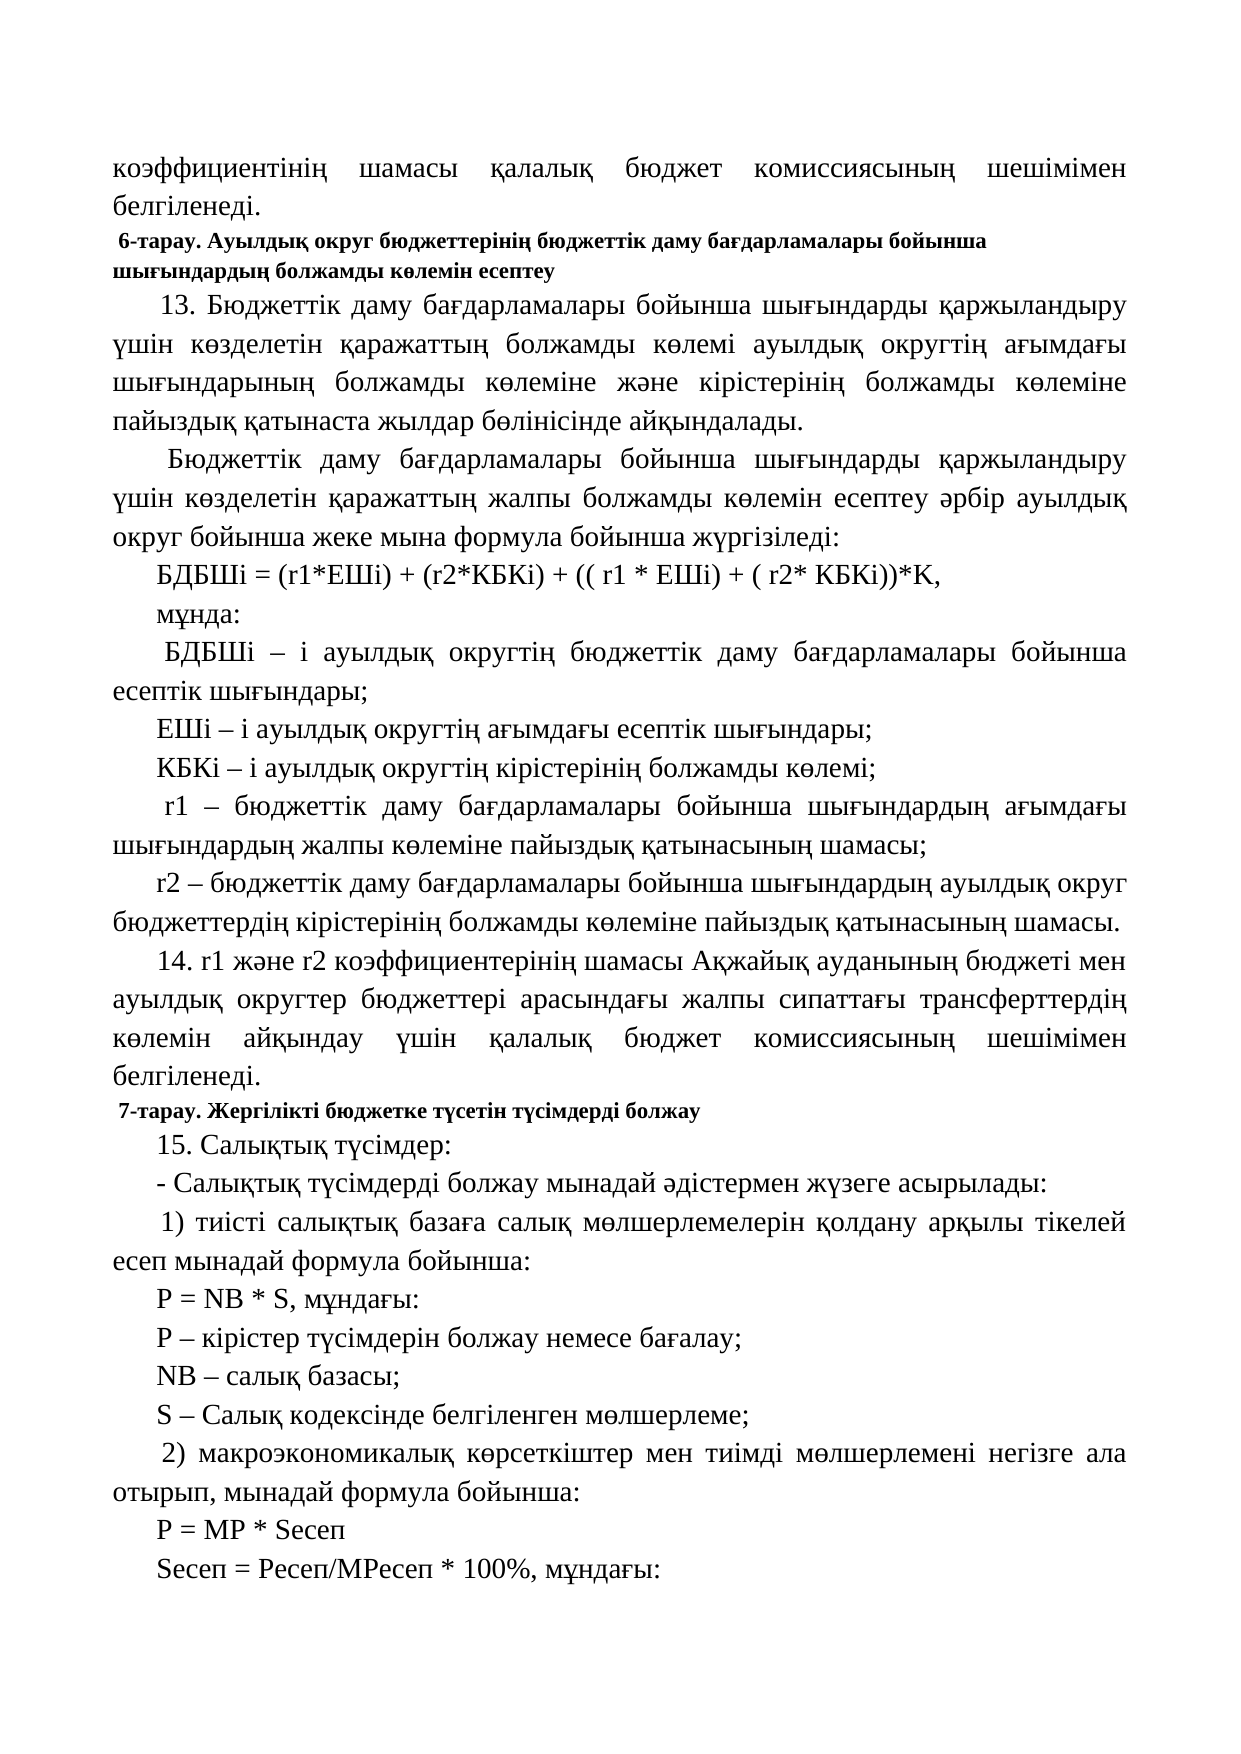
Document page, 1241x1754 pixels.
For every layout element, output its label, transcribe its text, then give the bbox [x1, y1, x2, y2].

text 6-тарау. Ауылдық округ бюджеттерінің бюджеттік даму бағдарламалары бойынша шығындардың болжамды көлемін есептеу [112, 227, 1128, 284]
text 15. Салықтық түсімдер: [112, 1127, 1128, 1161]
text мұнда: [112, 596, 1128, 629]
text КБКі – і ауылдық округтің кірістерінің болжамды көлемі; [112, 750, 1128, 783]
text r1 – бюджеттік даму бағдарламалары бойынша шығындардың ағымдағы шығындардың жалпы көлеміне пайыздық қатынасының шамасы; [112, 788, 1128, 861]
text 14. r1 және r2 коэффициентерінің шамасы Ақжайық ауданының бюджеті мен ауылдық округтер бюджеттері арасындағы жалпы сипаттағы трансферттердің көлемін айқындау үшін қалалық бюджет комиссиясының шешімімен белгіленеді. [112, 943, 1128, 1092]
text 7-тарау. Жергілікті бюджетке түсетін түсімдерді болжау [112, 1097, 1128, 1123]
text P = MP * Sесеп [112, 1512, 1128, 1546]
text NB – салық базасы; [112, 1358, 1128, 1392]
text БДБШі – i ауылдық округтің бюджеттік даму бағдарламалары бойынша есептік шығындары; [112, 634, 1128, 706]
text r2 – бюджеттік даму бағдарламалары бойынша шығындардың ауылдық округ бюджеттердің кірістерінің болжамды көлеміне пайыздық қатынасының шамасы. [112, 866, 1128, 938]
text 13. Бюджеттік даму бағдарламалары бойынша шығындарды қаржыландыру үшін көзделетін қаражаттың болжамды көлемі ауылдық округтің ағымдағы шығындарының болжамды көлеміне және кірістерінің болжамды көлеміне пайыздық қатынаста жылдар бөлінісінде айқындалады. [112, 287, 1128, 437]
text Бюджеттік даму бағдарламалары бойынша шығындарды қаржыландыру үшін көзделетін қаражаттың жалпы болжамды көлемін есептеу әрбір ауылдық округ бойынша жеке мына формула бойынша жүргізіледі: [112, 442, 1128, 552]
text P – кірістер түсімдерін болжау немесе бағалау; [112, 1320, 1128, 1353]
text ЕШі – i ауылдық округтің ағымдағы есептік шығындары; [112, 711, 1128, 745]
text S – Салық кодексінде белгіленген мөлшерлеме; [112, 1397, 1128, 1430]
text P = NB * S, мұндағы: [112, 1281, 1128, 1315]
text 1) тиісті салықтық базаға салық мөлшерлемелерін қолдану арқылы тікелей есеп мынадай формула бойынша: [112, 1204, 1128, 1276]
text БДБШі = (r1*ЕШі) + (r2*КБКі) + (( r1 * ЕШі) + ( r2* КБКі))*K, [112, 557, 1128, 591]
text 2) макроэкономикалық көрсеткіштер мен тиімді мөлшерлемені негізге ала отырып, мынадай формула бойынша: [112, 1435, 1128, 1507]
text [112, 150, 1128, 222]
text - Салықтық түсімдерді болжау мынадай әдістермен жүзеге асырылады: [112, 1166, 1128, 1199]
text Sесеп = Pесеп/MPесеп * 100%, мұндағы: [112, 1551, 1128, 1584]
